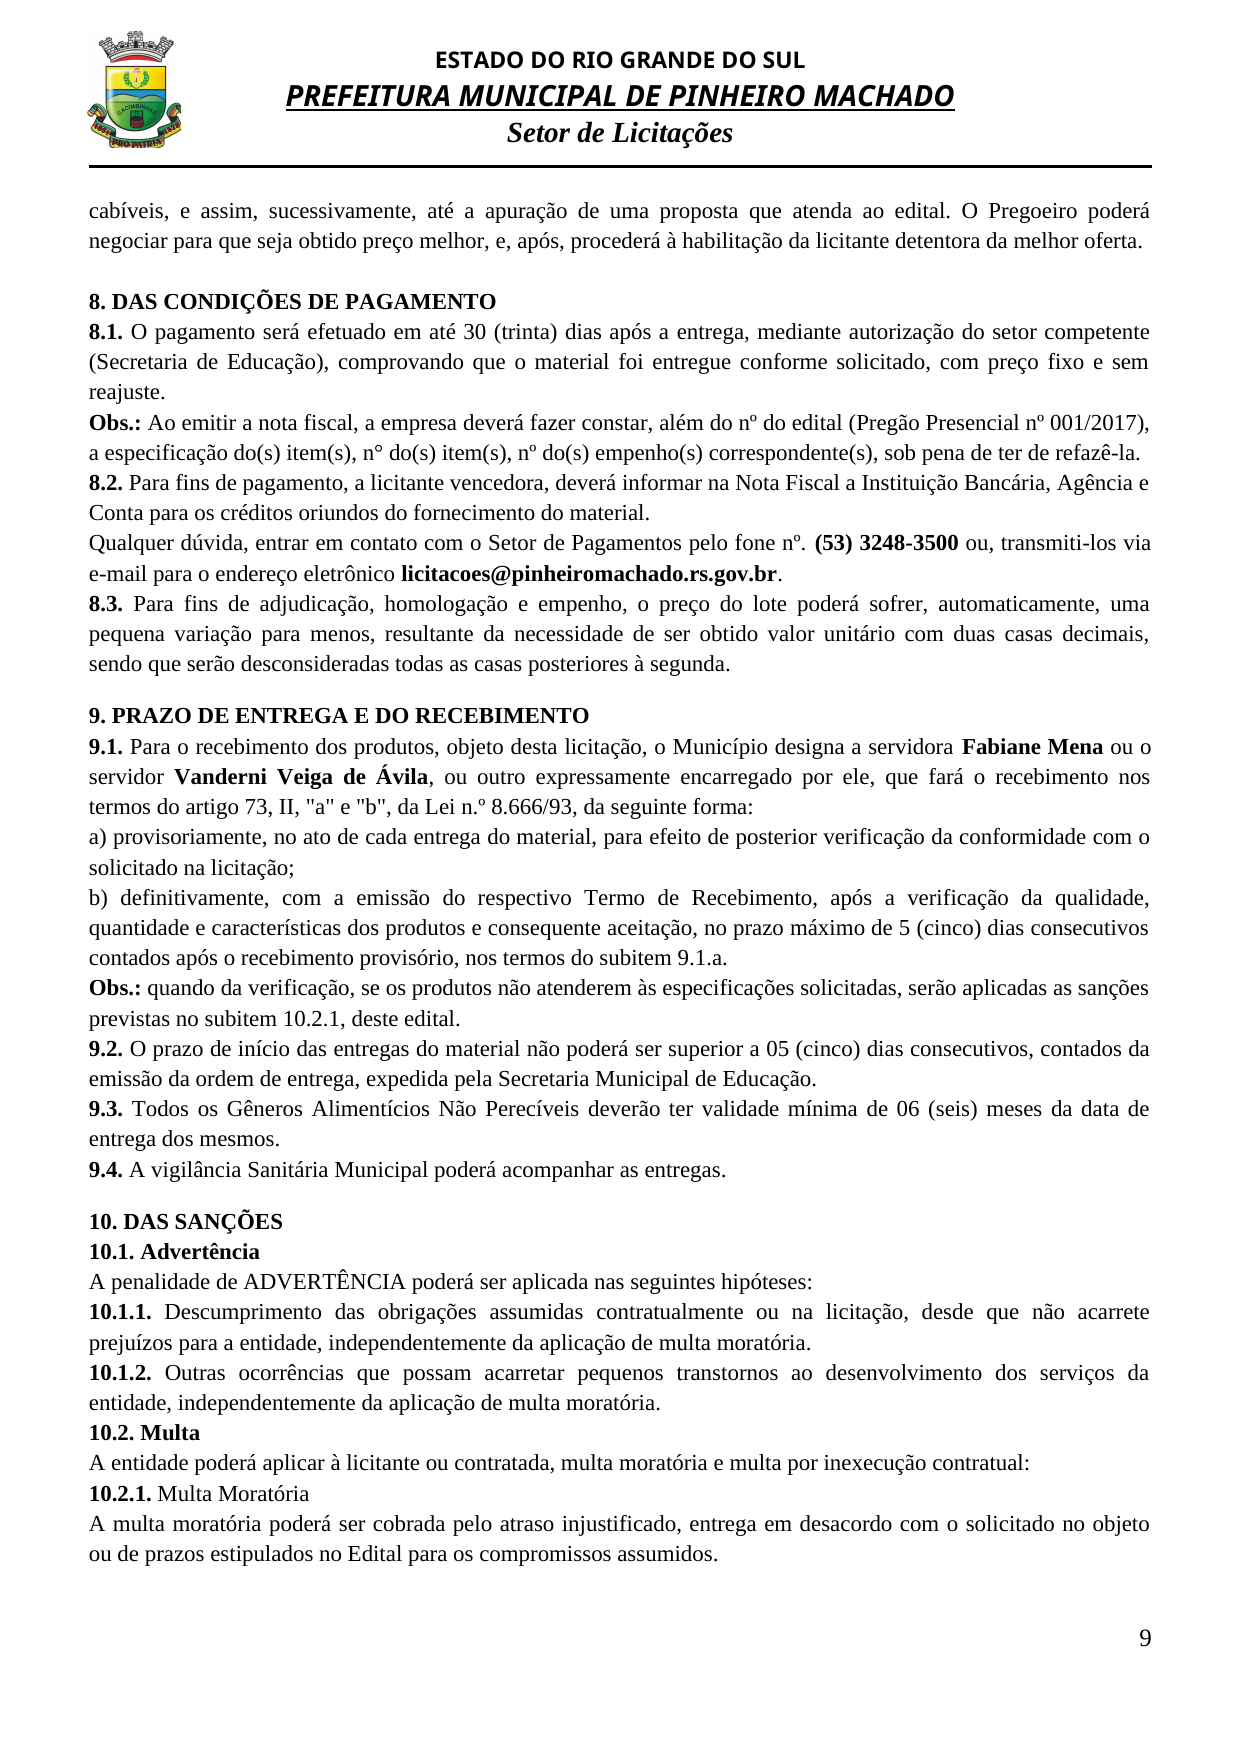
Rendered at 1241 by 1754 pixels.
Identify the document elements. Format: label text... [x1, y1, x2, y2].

text b) definitivamente, com a emissão do respectivo Termo de Recebimento, após a verificação da qualidade, quantidade e características dos produtos e consequente aceitação, no prazo máximo de 5 (cinco) dias consecutivos contados após o recebimento provisório, nos termos do subitem 9.1.a. [89, 884, 1152, 971]
text 10.1.1. Descumprimento das obrigações assumidas contratualmente ou na licitação, desde que não acarrete prejuízos para a entidade, independentemente da aplicação de multa moratória. [89, 1298, 1152, 1355]
text 8.2. Para fins de pagamento, a licitante vencedora, deverá informar na Nota Fiscal a Instituição Bancária, Agência e Conta para os créditos oriundos do fornecimento do material. [89, 469, 1152, 526]
text 8.3. Para fins de adjudicação, homologação e empenho, o preço do lote poderá sofrer, automaticamente, uma pequena variação para menos, resultante da necessidade de ser obtido valor unitário com duas casas decimais, sendo que serão desconsideradas todas as casas posteriores à segunda. [89, 590, 1152, 677]
text A penalidade de ADVERTÊNCIA poderá ser aplicada nas seguintes hipóteses: [89, 1268, 1152, 1294]
text 9.1. Para o recebimento dos produtos, objeto desta licitação, o Município designa a servidora Fabiane Mena ou o servidor Vanderni Veiga de Ávila, ou outro expressamente encarregado por ele, que fará o recebimento nos termos do artigo 73, II, "a" e "b", da Lei n.º 8.666/93, da seguinte forma: [89, 733, 1152, 819]
text Obs.: Ao emitir a nota fiscal, a empresa deverá fazer constar, além do nº do edital (Pregão Presencial nº 001/2017), a especificação do(s) item(s), n° do(s) item(s), nº do(s) empenho(s) correspondente(s), sob pena de ter de refazê-la. [89, 409, 1152, 465]
text Qualquer dúvida, entrar em contato com o Setor de Pagamentos pelo fone nº. (53) 3248-3500 ou, transmiti-los via e-mail para o endereço eletrônico licitacoes@pinheiromachado.rs.gov.br. [89, 529, 1152, 586]
text 10. DAS SANÇÕES [89, 1208, 1152, 1234]
text 10.2. Multa [89, 1419, 1152, 1446]
text 10.1.2. Outras ocorrências que possam acarretar pequenos transtornos ao desenvolvimento dos serviços da entidade, independentemente da aplicação de multa moratória. [89, 1359, 1152, 1415]
text 9.4. A vigilância Sanitária Municipal poderá acompanhar as entregas. [89, 1156, 1152, 1182]
text 9.2. O prazo de início das entregas do material não poderá ser superior a 05 (cinco) dias consecutivos, contados da emissão da ordem de entrega, expedida pela Secretaria Municipal de Educação. [89, 1035, 1152, 1091]
text A entidade poderá aplicar à licitante ou contratada, multa moratória e multa por inexecução contratual: [89, 1449, 1152, 1476]
text 10.2.1. Multa Moratória [89, 1480, 1152, 1506]
text 9.3. Todos os Gêneros Alimentícios Não Perecíveis deverão ter validade mínima de 06 (seis) meses da data de entrega dos mesmos. [89, 1095, 1152, 1152]
picture [87, 31, 182, 148]
text 10.1. Advertência [89, 1238, 1152, 1264]
text 9. PRAZO DE ENTREGA E DO RECEBIMENTO [89, 702, 1152, 729]
text 8.1. O pagamento será efetuado em até 30 (trinta) dias após a entrega, mediante autorização do setor competente (Secretaria de Educação), comprovando que o material foi entregue conforme solicitado, com preço fixo e sem reajuste. [89, 318, 1152, 405]
text 8. DAS CONDIÇÕES DE PAGAMENTO [89, 288, 1152, 314]
text A multa moratória poderá ser cobrada pelo atraso injustificado, entrega em desacordo com o solicitado no objeto ou de prazos estipulados no Edital para os compromissos assumidos. [89, 1510, 1152, 1566]
text Obs.: quando da verificação, se os produtos não atenderem às especificações solicitadas, serão aplicadas as sanções previstas no subitem 10.2.1, deste edital. [89, 974, 1152, 1031]
text a) provisoriamente, no ato de cada entrega do material, para efeito de posterior verificação da conformidade com o solicitado na licitação; [89, 823, 1152, 880]
